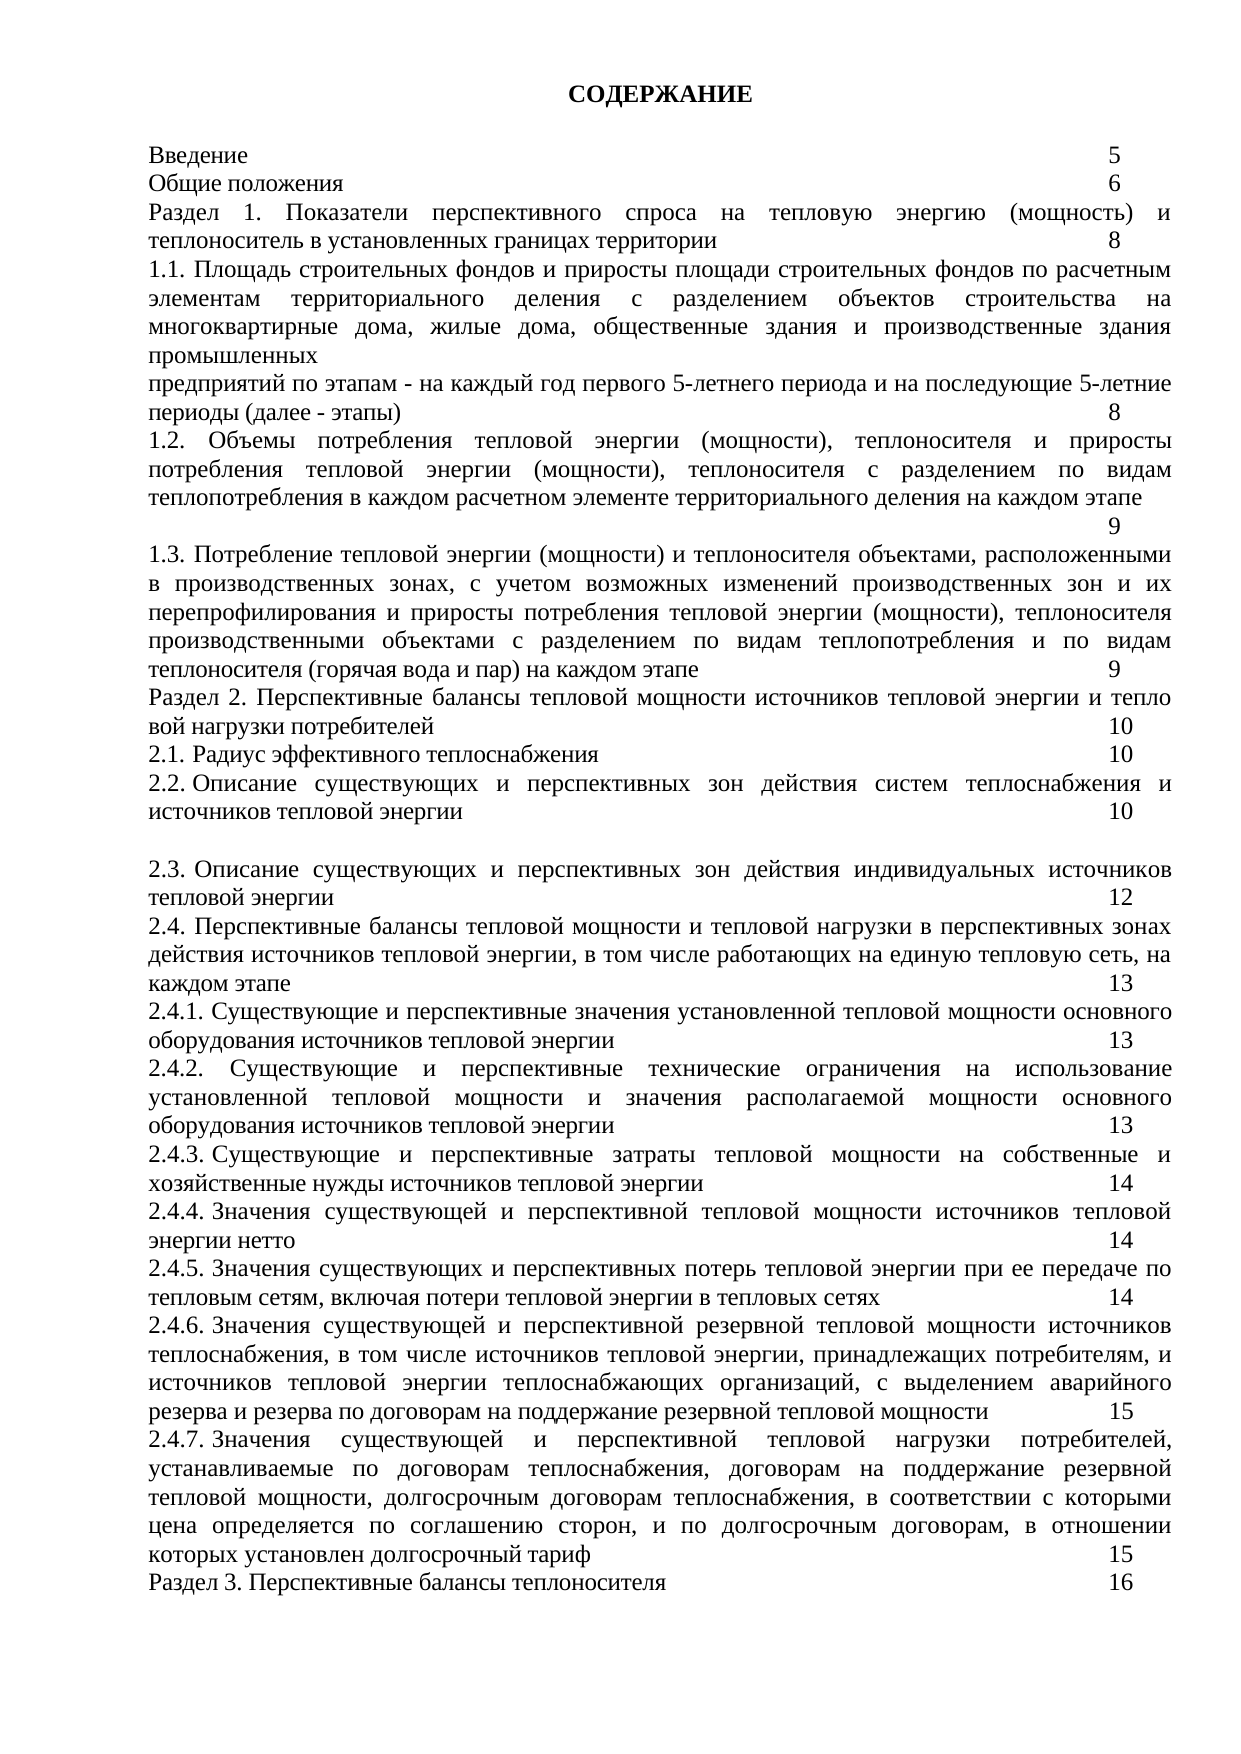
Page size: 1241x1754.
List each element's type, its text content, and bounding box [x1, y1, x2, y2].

list Описание существующих и перспективных зон действия систем теплоснабжения и источников тепловой энергии 10 [148, 768, 1173, 826]
text СОДЕРЖАНИЕ [148, 79, 1173, 108]
list Описание существующих и перспективных зон действия индивидуальных источников тепловой энергии 12 [148, 854, 1173, 911]
text Введение 5 [148, 141, 1173, 169]
list Значения существующих и перспективных потерь тепловой энергии при ее передаче по тепловым сетям, включая потери тепловой энергии в тепловых сетях 14 [148, 1254, 1172, 1311]
text Раздел 1. Показатели перспективного спроса на тепловую энергию (мощность) и теплоноситель в установленных границах территории 8 [148, 198, 1172, 255]
list Значения существующей и перспективной тепловой нагрузки потребителей, устанавливаемые по договорам теплоснабжения, договорам на поддержание резервной тепловой мощности, долгосрочным договорам теплоснабжения, в соответствии с которыми цена определяется по соглашению сторон, и по долгосрочным договорам, в отношении которых установлен долгосрочный тариф 15 Раздел 3. Перспективные балансы теплоносителя 16 [148, 1425, 1173, 1596]
text 1.3. Потребление тепловой энергии (мощности) и теплоносителя объектами, расположенными в производственных зонах, с учетом возможных изменений производственных зон и их перепрофилирования и приросты потребления тепловой энергии (мощности), теплоносителя производственными объектами с разделением по видам теплопотребления и по видам теплоносителя (горячая вода и пар) на каждом этапе 9 Раздел 2. Перспективные балансы тепловой мощности источников тепловой энергии и тепло вой нагрузки потребителей 10 [148, 540, 1173, 740]
list Значения существующей и перспективной тепловой мощности источников тепловой энергии нетто 14 [148, 1197, 1172, 1254]
list Значения существующей и перспективной резервной тепловой мощности источников теплоснабжения, в том числе источников тепловой энергии, принадлежащих потребителям, и источников тепловой энергии теплоснабжающих организаций, с выделением аварийного резерва и резерва по договорам на поддержание резервной тепловой мощности 15 [148, 1311, 1173, 1425]
text 9 [1108, 512, 1173, 540]
text 1.2. Объемы потребления тепловой энергии (мощности), теплоносителя и приросты потребления тепловой энергии (мощности), теплоносителя с разделением по видам теплопотребления в каждом расчетном элементе территориального деления на каждом этапе [148, 426, 1173, 512]
text 2.4.2. Существующие и перспективные технические ограничения на использование установленной тепловой мощности и значения располагаемой мощности основного оборудования источников тепловой энергии 13 [148, 1054, 1173, 1140]
list Перспективные балансы тепловой мощности и тепловой нагрузки в перспективных зонах действия источников тепловой энергии, в том числе работающих на единую тепловую сеть, на каждом этапе 13 [148, 911, 1172, 997]
text 1.1. Площадь строительных фондов и приросты площади строительных фондов по расчетным элементам территориального деления с разделением объектов строительства на многоквартирные дома, жилые дома, общественные здания и производственные здания промышленных предприятий по этапам - на каждый год первого 5-летнего периода и на последующие 5-летние периоды (далее - этапы) 8 [148, 255, 1172, 426]
list Существующие и перспективные затраты тепловой мощности на собственные и хозяйственные нужды источников тепловой энергии 14 [148, 1140, 1172, 1197]
text Общие положения 6 [148, 169, 1173, 198]
text 2.4.1. Существующие и перспективные значения установленной тепловой мощности основного оборудования источников тепловой энергии 13 [148, 997, 1173, 1054]
list Радиус эффективного теплоснабжения 10 [148, 740, 1173, 768]
